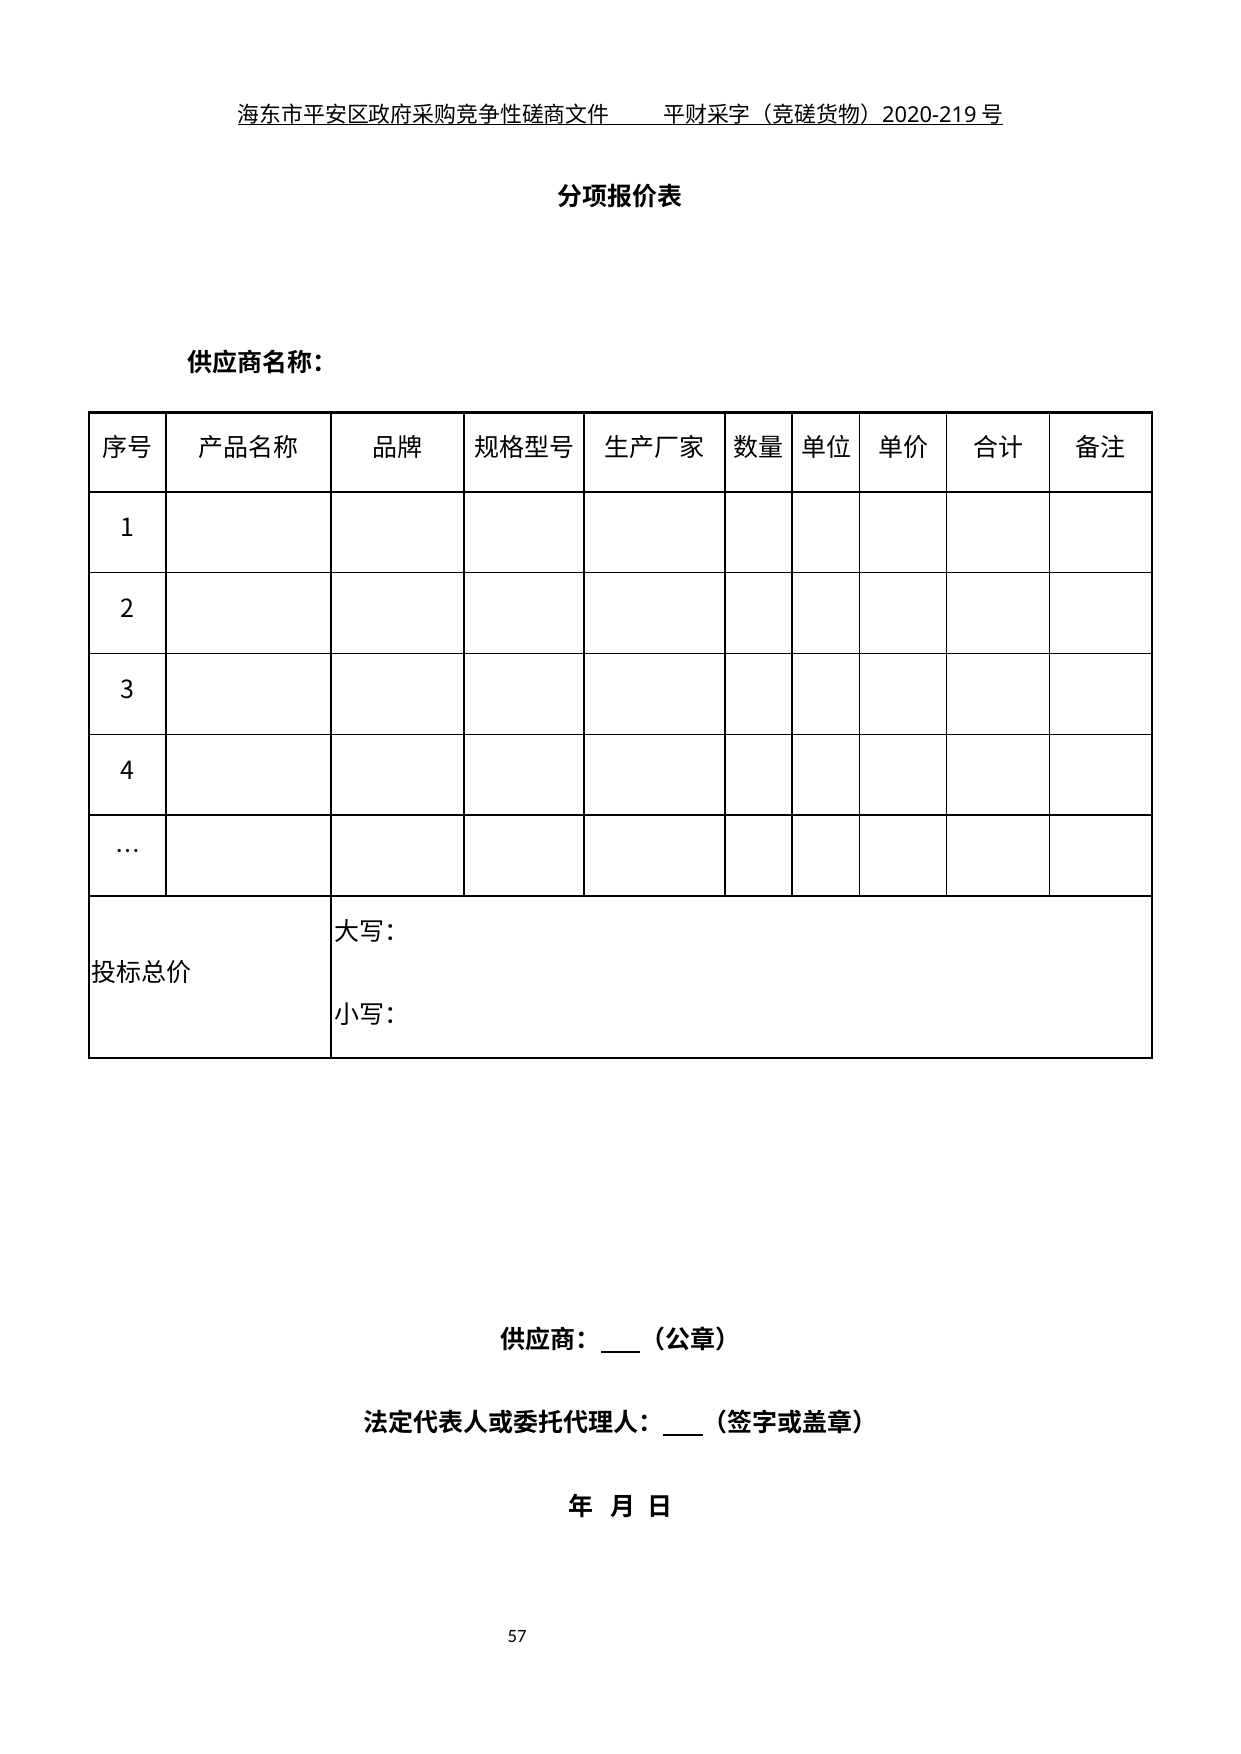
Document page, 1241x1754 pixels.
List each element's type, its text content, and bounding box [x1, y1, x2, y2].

table_cell [167, 493, 330, 572]
table_header 备注 [1050, 414, 1151, 491]
text 供应商： （公章） [187, 1305, 1053, 1370]
table_cell [1050, 735, 1151, 814]
table_cell [947, 816, 1049, 895]
table_cell [585, 573, 724, 653]
table_header 合计 [947, 414, 1049, 491]
table_cell [332, 735, 463, 814]
text 供应商名称： [187, 328, 1053, 393]
table_header 单价 [860, 414, 946, 491]
table_cell [332, 816, 463, 895]
table_cell [167, 573, 330, 653]
table_cell [726, 573, 791, 653]
table_cell [726, 654, 791, 733]
table_cell [167, 816, 330, 895]
table_cell [465, 654, 583, 733]
table_header 数量 [726, 414, 791, 491]
table_cell [585, 816, 724, 895]
table_cell [465, 573, 583, 653]
table_header 品牌 [332, 414, 463, 491]
table_cell [332, 654, 463, 733]
table_cell [860, 573, 946, 653]
table_header 单位 [793, 414, 859, 491]
table_cell 2 [90, 573, 165, 653]
table_cell [1050, 573, 1151, 653]
table_cell [167, 735, 330, 814]
table_cell [332, 493, 463, 572]
table_cell [793, 654, 859, 733]
table_cell [167, 654, 330, 733]
table_cell [1050, 816, 1151, 895]
table_cell [726, 735, 791, 814]
table_cell 大写： 小写： [332, 897, 1151, 1057]
table_cell … [90, 816, 165, 895]
table_cell [860, 816, 946, 895]
table_cell [1050, 493, 1151, 572]
table_cell [332, 573, 463, 653]
table_cell [465, 493, 583, 572]
table_cell [860, 654, 946, 733]
table_header 产品名称 [167, 414, 330, 491]
table_cell [585, 654, 724, 733]
table_cell [860, 493, 946, 572]
text 法定代表人或委托代理人： （签字或盖章） [187, 1388, 1053, 1453]
table_cell [860, 735, 946, 814]
table_cell [793, 816, 859, 895]
table_cell [793, 735, 859, 814]
table_cell [947, 493, 1049, 572]
table_header 规格型号 [465, 414, 583, 491]
table_cell [793, 573, 859, 653]
table_cell [947, 654, 1049, 733]
table_cell [726, 493, 791, 572]
table_cell [585, 735, 724, 814]
table_cell 投标总价 [90, 897, 330, 1057]
table_cell [947, 573, 1049, 653]
table_cell [585, 493, 724, 572]
table_cell [793, 493, 859, 572]
table_cell [726, 816, 791, 895]
table_cell 3 [90, 654, 165, 733]
text 年 月 日 [187, 1472, 1053, 1537]
table_cell [465, 735, 583, 814]
table_header 序号 [90, 414, 165, 491]
table_cell 1 [90, 493, 165, 572]
text 分项报价表 [187, 162, 1053, 227]
table_cell 4 [90, 735, 165, 814]
table_cell [947, 735, 1049, 814]
table_header 生产厂家 [585, 414, 724, 491]
table_cell [1050, 654, 1151, 733]
table_cell [465, 816, 583, 895]
